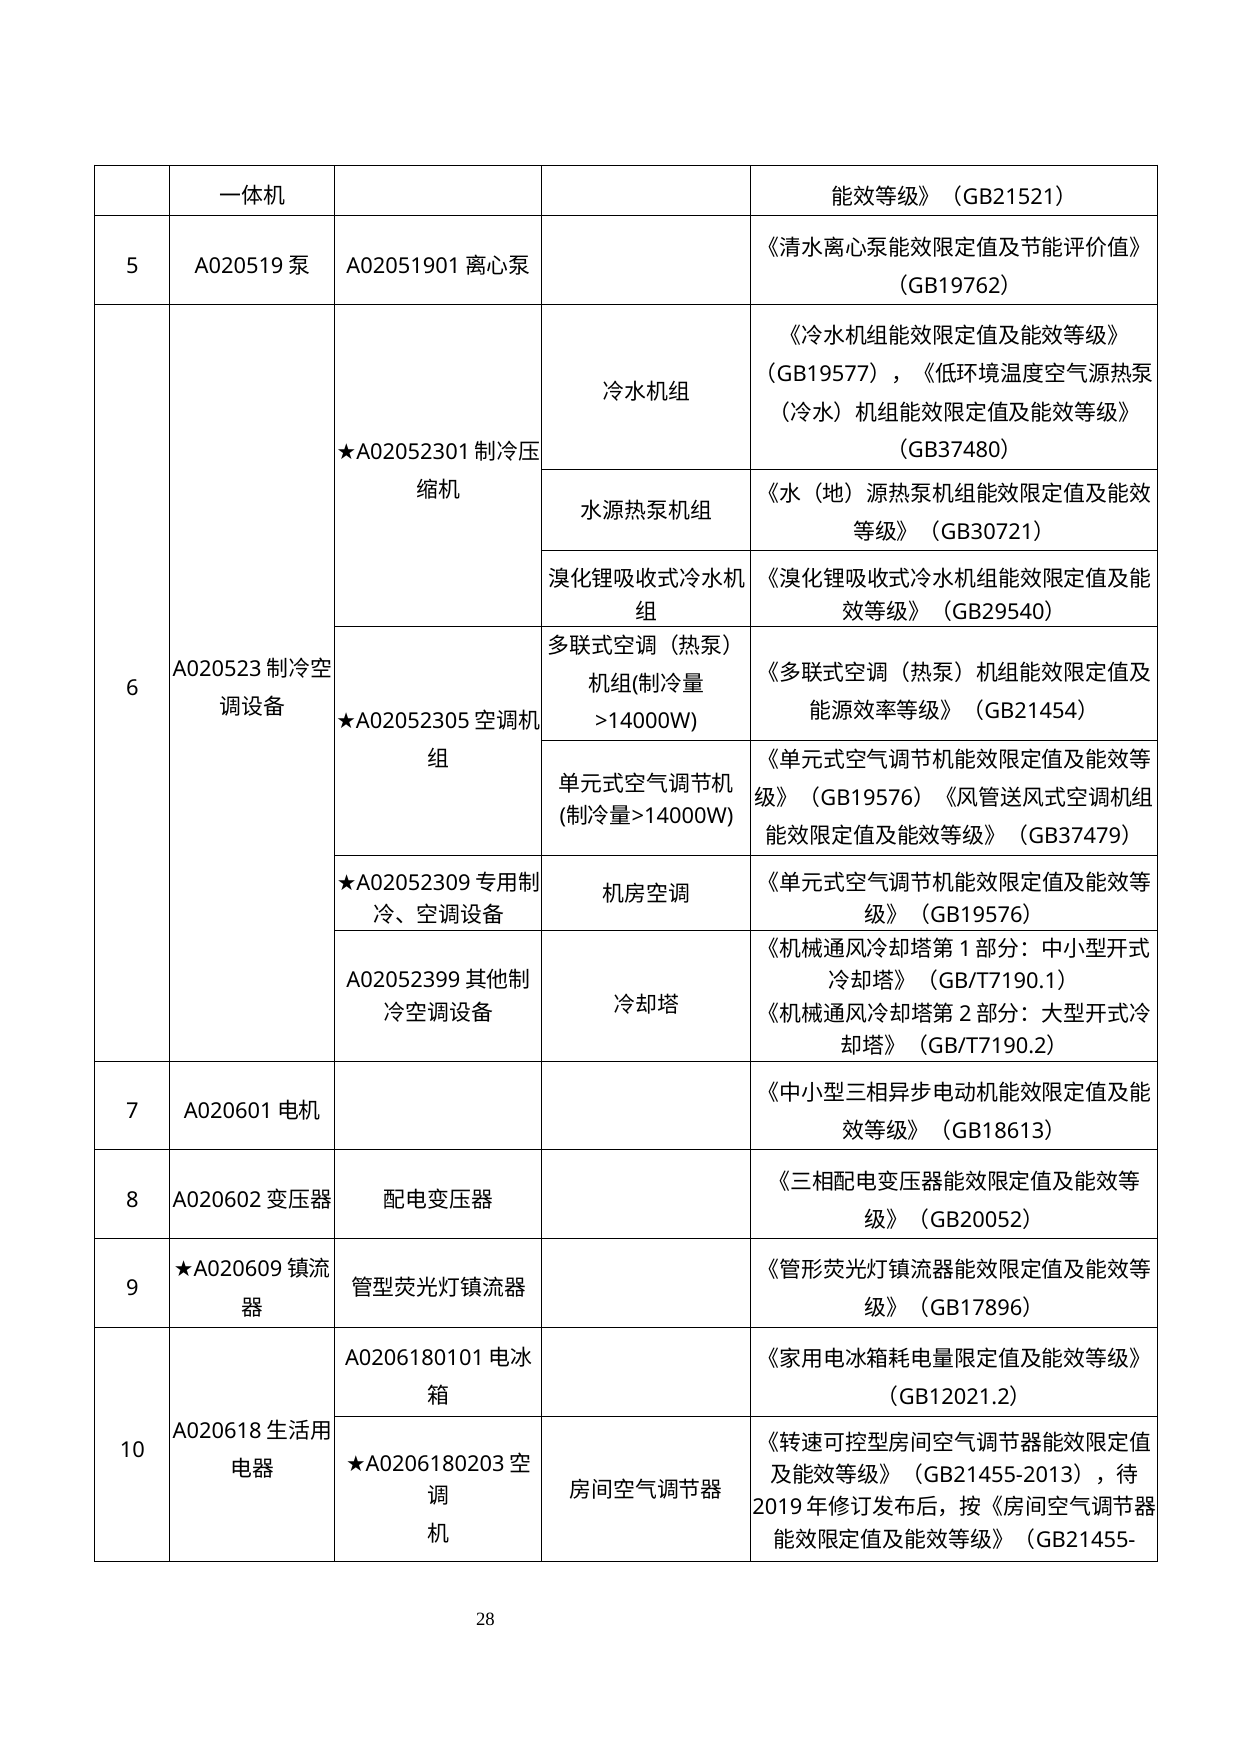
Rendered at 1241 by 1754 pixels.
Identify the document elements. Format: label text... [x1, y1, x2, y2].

table_cell A020523制冷空调设备 [170, 305, 334, 1061]
table_cell A02051901离心泵 [335, 216, 541, 304]
table_cell 10 [95, 1328, 169, 1561]
table_cell 9 [95, 1239, 169, 1327]
table_cell ★A02052305空调机组 [335, 627, 541, 855]
table_cell A020601电机 [170, 1062, 334, 1149]
table_cell A020204多功能一体机 [170, 166, 334, 215]
table_cell A02052399其他制冷空调设备 [335, 931, 541, 1061]
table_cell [751, 166, 1157, 215]
table_cell 《家用电冰箱耗电量限定值及能效等级》（GB12021.2） [751, 1328, 1157, 1416]
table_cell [751, 1417, 1157, 1561]
table_cell 《单元式空气调节机能效限定值及能效等级》（GB19576）《风管送风式空调机组能效限定值及能效等级》（GB37479） [751, 741, 1157, 855]
table_cell A020602变压器 [170, 1150, 334, 1238]
table_cell A0206180101电冰箱 [335, 1328, 541, 1416]
table_cell 《冷水机组能效限定值及能效等级》（GB19577），《低环境温度空气源热泵（冷水）机组能效限定值及能效等级》（GB37480） [751, 305, 1157, 469]
table_cell 5 [95, 216, 169, 304]
table_cell A020618生活用电器 [170, 1328, 334, 1561]
table_cell 多联式空调（热泵）机组(制冷量>14000W) [542, 627, 750, 740]
table_cell [335, 1062, 541, 1149]
table_cell ★A020609镇流器 [170, 1239, 334, 1327]
table_cell 《多联式空调（热泵）机组能效限定值及能源效率等级》（GB21454） [751, 627, 1157, 740]
table_cell 配电变压器 [335, 1150, 541, 1238]
table_cell [542, 1328, 750, 1416]
table_cell 《水（地）源热泵机组能效限定值及能效等级》（GB30721） [751, 470, 1157, 550]
table_cell 管型荧光灯镇流器 [335, 1239, 541, 1327]
table_cell 溴化锂吸收式冷水机组 [542, 551, 750, 626]
table_cell [542, 216, 750, 304]
table_cell 4 [95, 166, 169, 215]
table_cell 《溴化锂吸收式冷水机组能效限定值及能效等级》（GB29540） [751, 551, 1157, 626]
table_cell 《机械通风冷却塔第1部分：中小型开式冷却塔》（GB/T7190.1） 《机械通风冷却塔第2部分：大型开式冷却塔》（GB/T7190.2） [751, 931, 1157, 1061]
table_cell A020519泵 [170, 216, 334, 304]
table_cell 机房空调 [542, 856, 750, 929]
table_cell 单元式空气调节机 (制冷量>14000W) [542, 741, 750, 855]
table_cell ★A02052309专用制冷、空调设备 [335, 856, 541, 929]
table_cell 7 [95, 1062, 169, 1149]
table_cell 《中小型三相异步电动机能效限定值及能效等级》（GB18613） [751, 1062, 1157, 1149]
table_cell 冷水机组 [542, 305, 750, 469]
table_cell [542, 1062, 750, 1149]
table_cell 《清水离心泵能效限定值及节能评价值》（GB19762） [751, 216, 1157, 304]
table_cell 冷却塔 [542, 931, 750, 1061]
table_cell [542, 1239, 750, 1327]
table_cell [335, 166, 541, 215]
table_cell 6 [95, 305, 169, 1061]
table_cell ★A0206180203空调 机 [335, 1417, 541, 1561]
table_cell 房间空气调节器 [542, 1417, 750, 1561]
table_cell 《管形荧光灯镇流器能效限定值及能效等级》（GB17896） [751, 1239, 1157, 1327]
table_cell 《三相配电变压器能效限定值及能效等级》（GB20052） [751, 1150, 1157, 1238]
table_cell 8 [95, 1150, 169, 1238]
table_cell 《单元式空气调节机能效限定值及能效等级》（GB19576） [751, 856, 1157, 929]
table_cell ★A02052301制冷压缩机 [335, 305, 541, 626]
table_cell 水源热泵机组 [542, 470, 750, 550]
table_cell [542, 1150, 750, 1238]
table_cell [542, 166, 750, 215]
